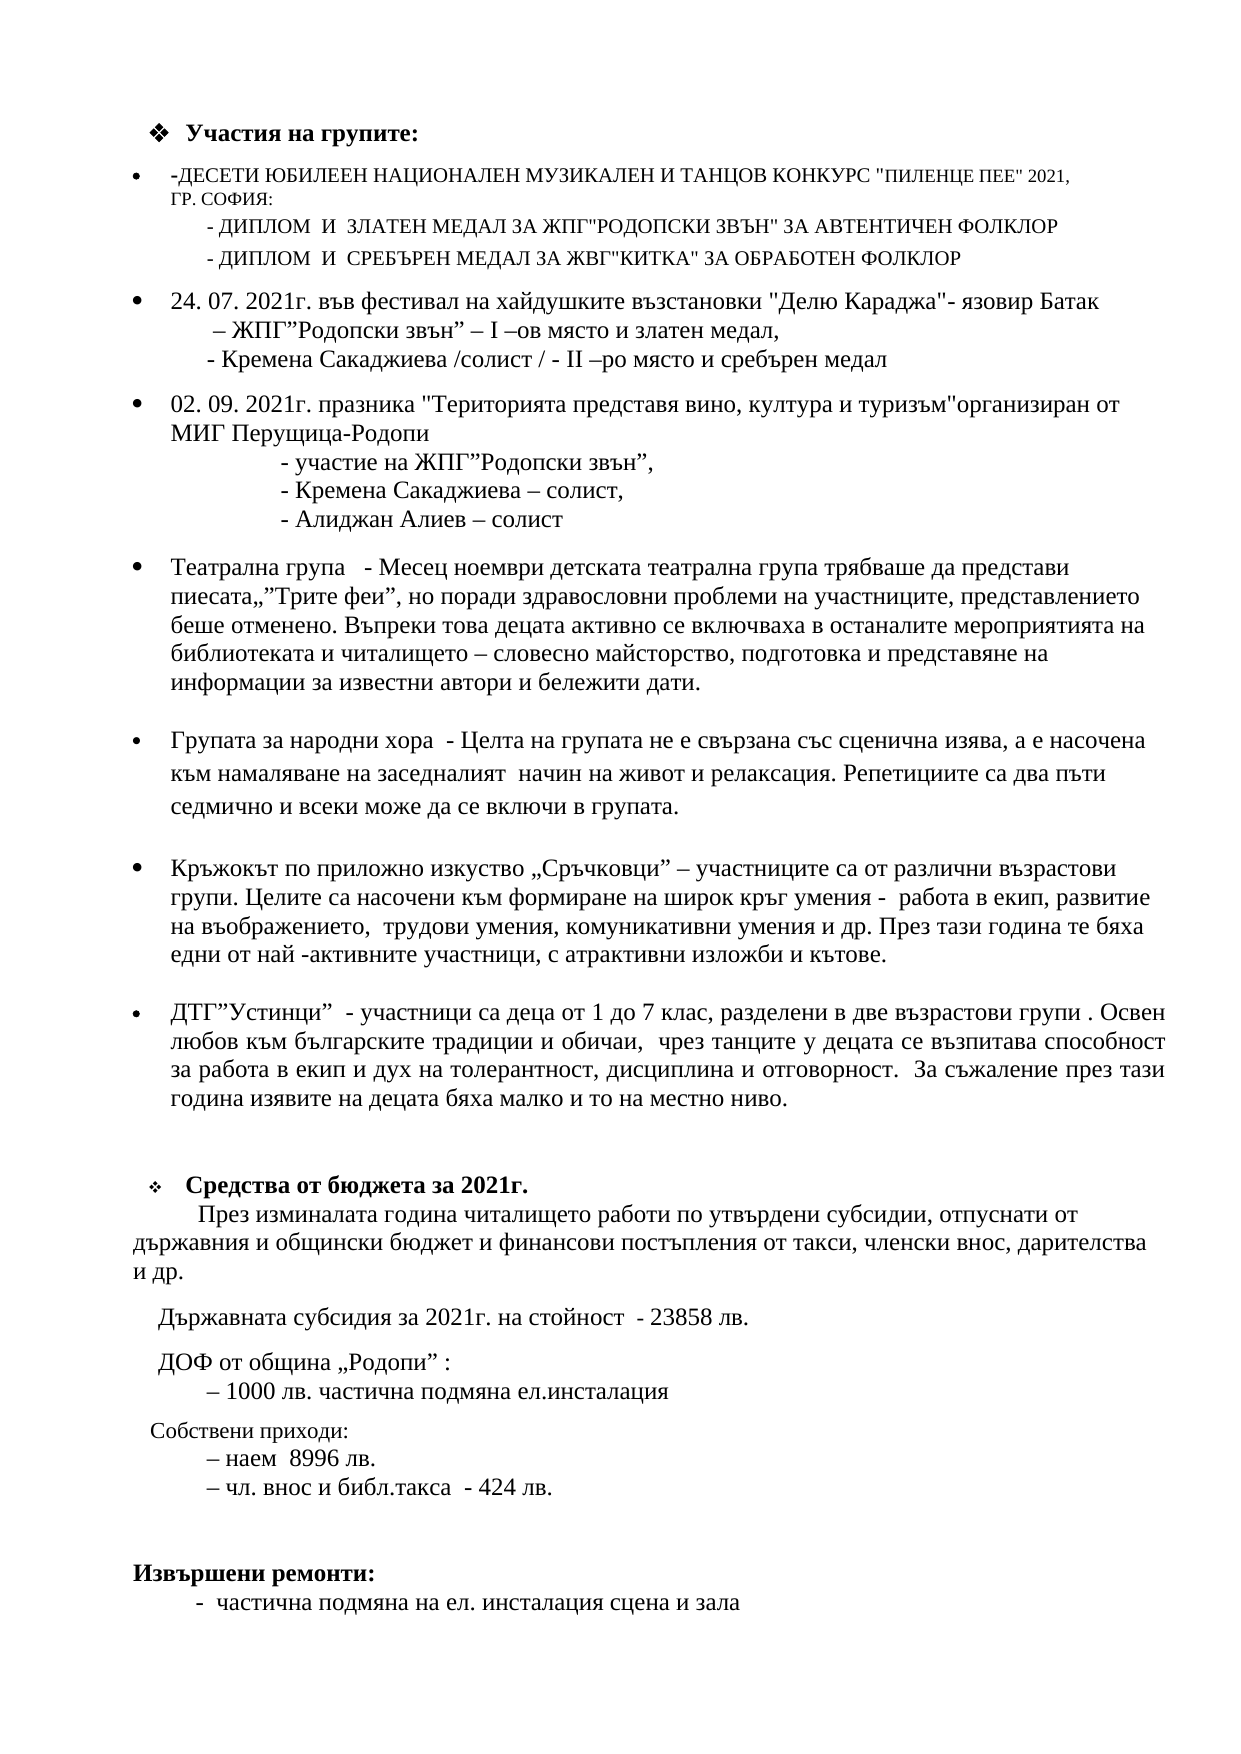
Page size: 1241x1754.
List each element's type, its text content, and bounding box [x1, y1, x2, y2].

list - Кремена Сакаджиева /солист / - II –ро място и сребърен медал [207, 344, 1167, 372]
list - участие на ЖПГ”Родопски звън”, [280, 447, 1167, 476]
text - ДИПЛОМ И СРЕБЪРЕН МЕДАЛ ЗА ЖВГ"КИТКА" ЗА ОБРАБОТЕН ФОЛКЛОР [207, 245, 1167, 269]
text Собствени приходи: [133, 1417, 1167, 1443]
list Театрална група - Месец ноември детската театрална група трябваше да представи пиесата„”Трите феи”, но поради здравословни проблеми на участниците, представлението беше отменено. Въпреки това децата активно се включваха в останалите мероприятията на библиотеката и читалището – словесно майсторство, подготовка и представяне на информации за известни автори и бележити дати. [133, 552, 1167, 696]
text Държавната субсидия за 2021г. на стойност - 23858 лв. [133, 1302, 1167, 1331]
list 02. 09. 2021г. празника "Територията представя вино, култура и туризъм"организиран от МИГ Перущица-Родопи [133, 389, 1167, 447]
text - частична подмяна на ел. инсталация сцена и зала [133, 1587, 1167, 1616]
list Групата за народни хора - Целта на групата не е свързана със сценична изява, а е насочена към намаляване на заседналият начин на живот и релаксация. Репетициите са два пъти седмично и всеки може да се включи в групата. [133, 725, 1167, 820]
text - ДИПЛОМ И ЗЛАТЕН МЕДАЛ ЗА ЖПГ"РОДОПСКИ ЗВЪН" ЗА АВТЕНТИЧЕН ФОЛКЛОР [207, 214, 1167, 238]
list 24. 07. 2021г. във фестивал на хайдушките възстановки "Делю Караджа"- язовир Батак [133, 286, 1167, 315]
list Кръжокът по приложно изкуство „Сръчковци” – участниците са от различни възрастови групи. Целите са насочени към формиране на широк кръг умения - работа в екип, развитие на въображението, трудови умения, комуникативни умения и др. През тази година те бяха едни от най -активните участници, с атрактивни изложби и кътове. [133, 853, 1167, 968]
text Извършени ремонти: [133, 1558, 1167, 1587]
list ГР. СОФИЯ: [170, 188, 1167, 209]
list Средства от бюджета за 2021г. През изминалата година читалището работи по утвърдени субсидии, отпуснати от [148, 1170, 1167, 1227]
list Участия на групите: [148, 118, 1167, 147]
list -ДЕСЕТИ ЮБИЛЕЕН НАЦИОНАЛЕН МУЗИКАЛЕН И ТАНЦОВ КОНКУРС "ПИЛЕНЦЕ ПЕЕ" 2021, [133, 161, 1167, 188]
list - Алиджан Алиев – солист [280, 504, 1167, 533]
list - Кремена Сакаджиева – солист, [280, 476, 1167, 504]
list ДТГ”Устинци” - участници са деца от 1 до 7 клас, разделени в две възрастови групи . Освен любов към българските традиции и обичаи, чрез танците у децата се възпитава способност за работа в екип и дух на толерантност, дисциплина и отговорност. За съжаление през тази година изявите на децата бяха малко и то на местно ниво. [133, 997, 1167, 1112]
text ДОФ от община „Родопи” : [133, 1347, 1167, 1376]
text – 1000 лв. частична подмяна ел.инсталация [133, 1376, 1167, 1405]
text – чл. внос и библ.такса - 424 лв. [133, 1472, 1167, 1501]
text – наем 8996 лв. [133, 1443, 1167, 1472]
list – ЖПГ”Родопски звън” – I –ов място и златен медал, [207, 315, 1167, 344]
text държавния и общински бюджет и финансови постъпления от такси, членски внос, дарителства и др. [133, 1227, 1167, 1285]
